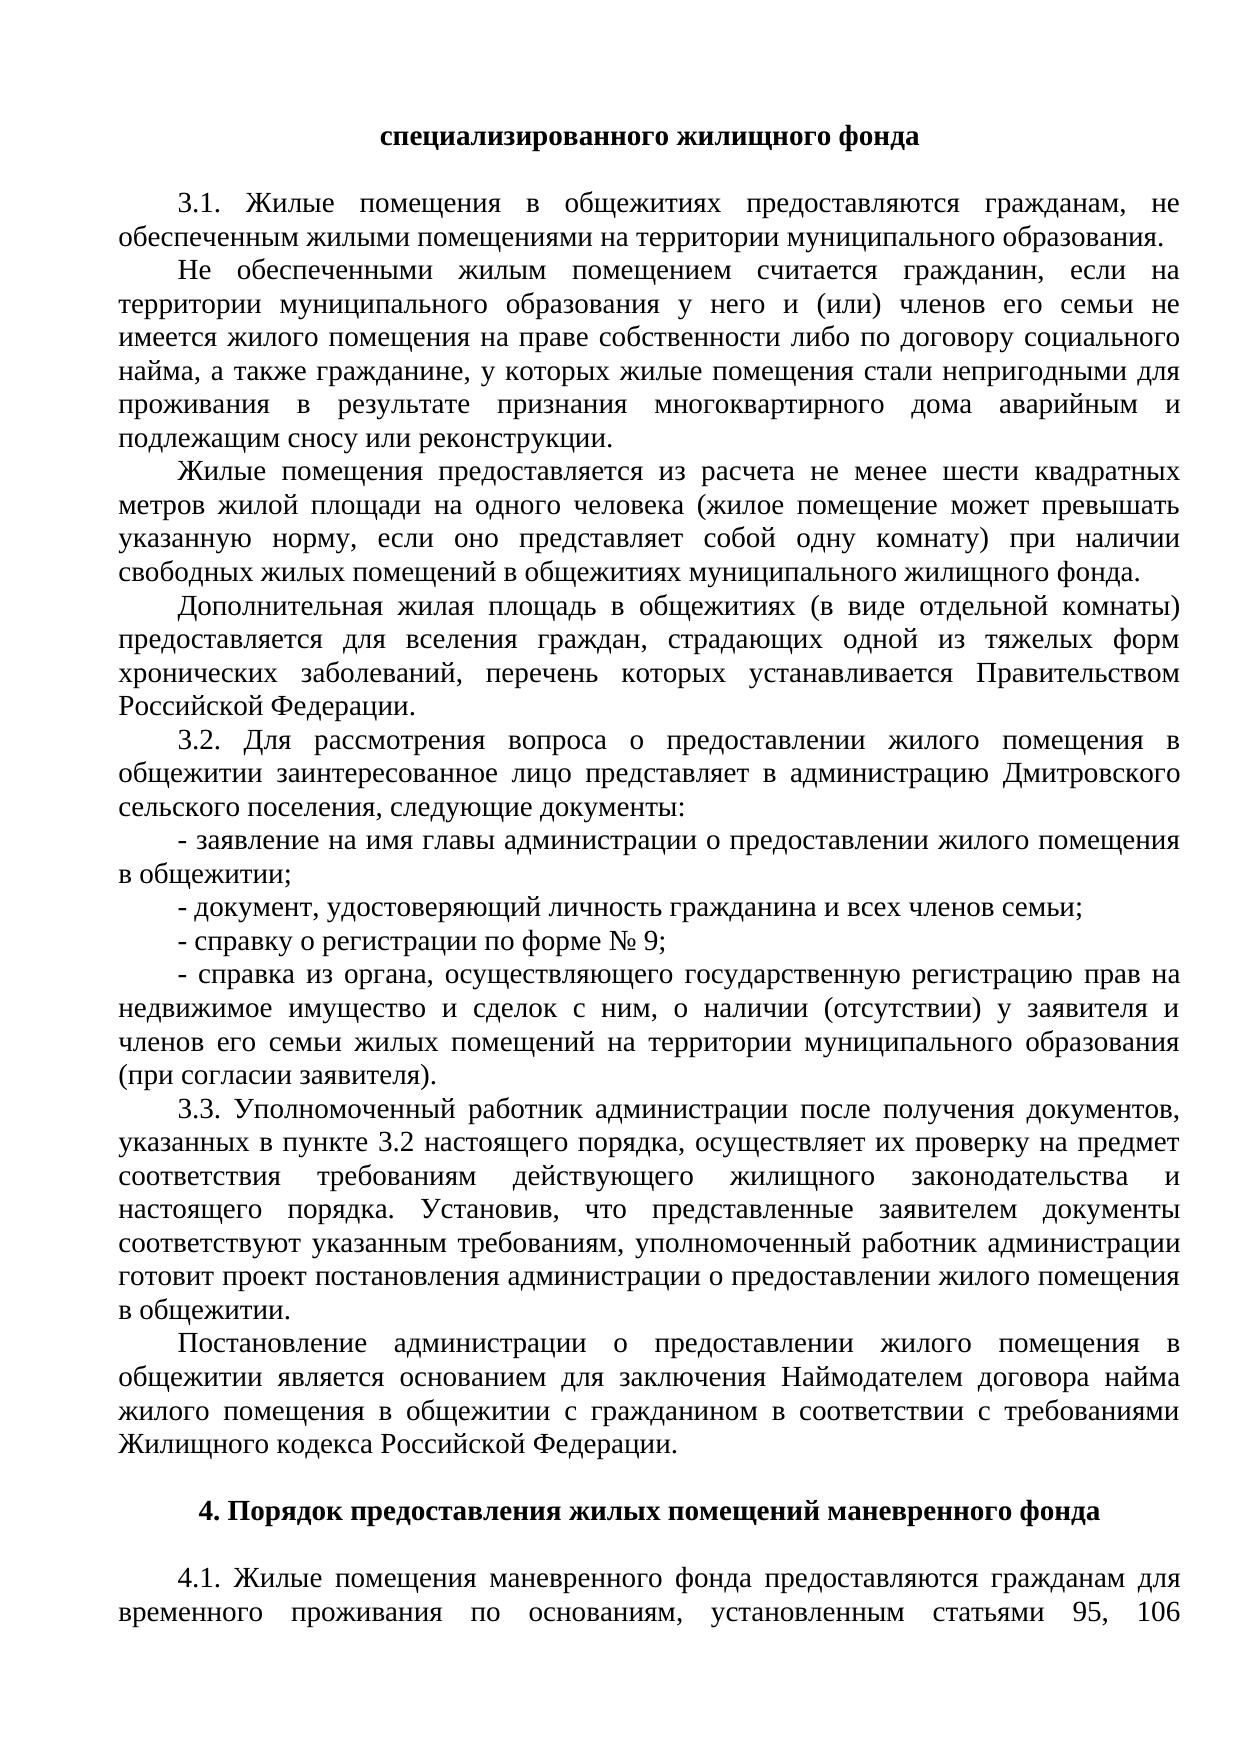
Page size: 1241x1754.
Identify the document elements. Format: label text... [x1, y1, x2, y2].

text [118, 1560, 1181, 1627]
text Постановление администрации о предоставлении жилого помещения в общежитии является основанием для заключения Наймодателем договора найма жилого помещения в общежитии с гражданином в соответствии с требованиями Жилищного кодекса Российской Федерации. [118, 1326, 1181, 1460]
text Не обеспеченными жилым помещением считается гражданин, если на территории муниципального образования у него и (или) членов его семьи не имеется жилого помещения на праве собственности либо по договору социального найма, а также гражданине, у которых жилые помещения стали непригодными для проживания в результате признания многоквартирного дома аварийным и подлежащим сносу или реконструкции. [118, 252, 1181, 453]
text 3.2. Для рассмотрения вопроса о предоставлении жилого помещения в общежитии заинтересованное лицо представляет в администрацию Дмитровского сельского поселения, следующие документы: [118, 722, 1181, 822]
text Дополнительная жилая площадь в общежитиях (в виде отдельной комнаты) предоставляется для вселения граждан, страдающих одной из тяжелых форм хронических заболеваний, перечень которых устанавливается Правительством Российской Федерации. [118, 588, 1181, 722]
text - заявление на имя главы администрации о предоставлении жилого помещения в общежитии; [118, 822, 1181, 889]
text - справка из органа, осуществляющего государственную регистрацию прав на недвижимое имущество и сделок с ним, о наличии (отсутствии) у заявителя и членов его семьи жилых помещений на территории муниципального образования (при согласии заявителя). [118, 957, 1181, 1091]
text - справку о регистрации по форме № 9; [118, 923, 1181, 957]
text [118, 118, 1181, 152]
text Жилые помещения предоставляется из расчета не менее шести квадратных метров жилой площади на одного человека (жилое помещение может превышать указанную норму, если оно представляет собой одну комнату) при наличии свободных жилых помещений в общежитиях муниципального жилищного фонда. [118, 453, 1181, 588]
text 4. Порядок предоставления жилых помещений маневренного фонда [118, 1493, 1181, 1527]
text - документ, удостоверяющий личность гражданина и всех членов семьи; [118, 889, 1181, 923]
text 3.3. Уполномоченный работник администрации после получения документов, указанных в пункте 3.2 настоящего порядка, осуществляет их проверку на предмет соответствия требованиям действующего жилищного законодательства и настоящего порядка. Установив, что представленные заявителем документы соответствуют указанным требованиям, уполномоченный работник администрации готовит проект постановления администрации о предоставлении жилого помещения в общежитии. [118, 1091, 1181, 1326]
text 3.1. Жилые помещения в общежитиях предоставляются гражданам, не обеспеченным жилыми помещениями на территории муниципального образования. [118, 185, 1181, 252]
